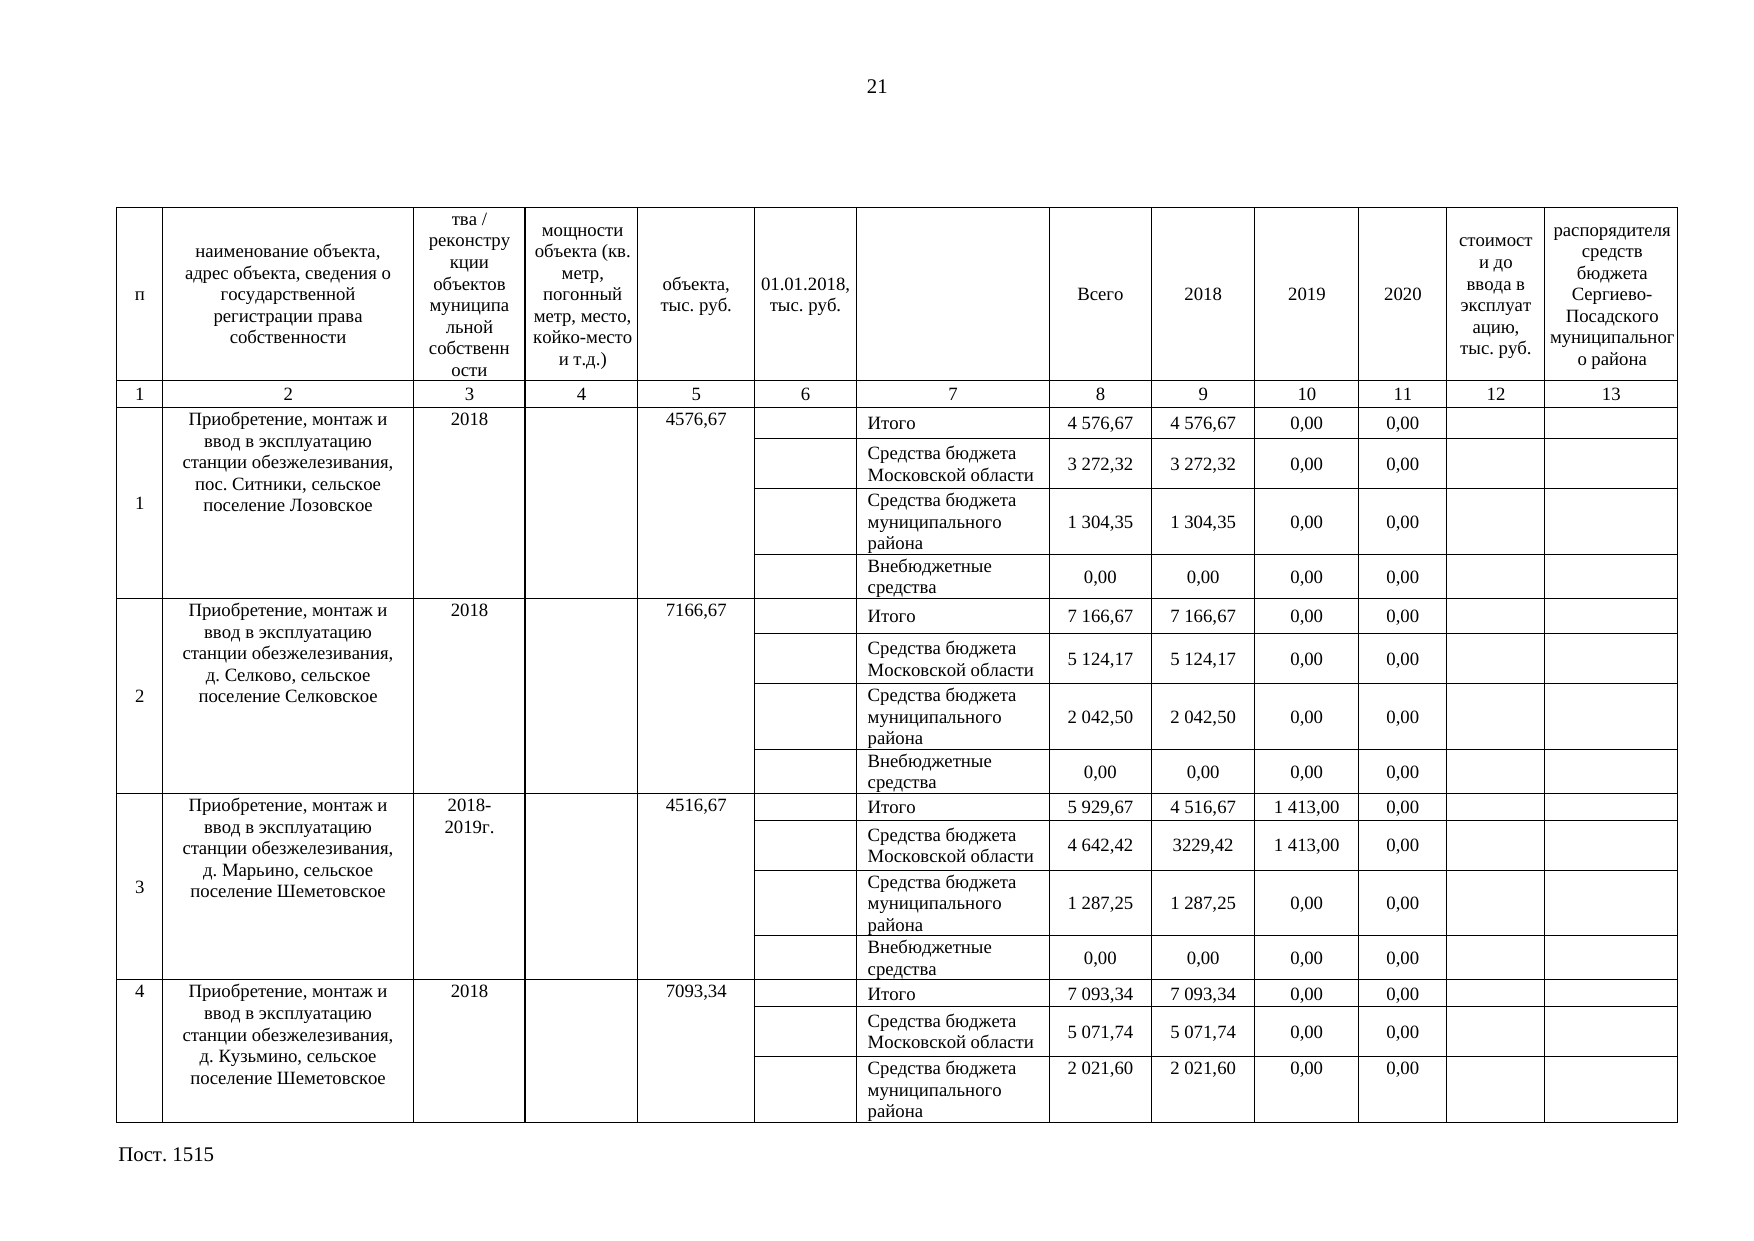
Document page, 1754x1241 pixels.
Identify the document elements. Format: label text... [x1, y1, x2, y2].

table_cell 0,00 [1359, 489, 1446, 554]
table_cell [1447, 684, 1544, 749]
table_cell [755, 980, 856, 1006]
table_cell 2020 [1359, 208, 1446, 380]
table_cell [1545, 555, 1677, 598]
table_cell 5 [638, 381, 754, 407]
table_cell 2018 [414, 599, 524, 793]
table_cell 7166,67 [638, 599, 754, 793]
table_cell 5 071,74 [1152, 1007, 1254, 1056]
table_cell [1545, 489, 1677, 554]
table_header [414, 208, 524, 380]
table_cell 4 [117, 980, 162, 1122]
table_cell 1 413,00 [1255, 794, 1358, 819]
table_cell Средства бюджета муниципального района [857, 489, 1049, 554]
table_cell 3 272,32 [1152, 439, 1254, 488]
table_cell 0,00 [1050, 936, 1151, 979]
table_cell [755, 936, 856, 979]
table_cell 2018-2019г. [414, 794, 524, 979]
table_cell [526, 980, 637, 1122]
table_cell 0,00 [1255, 1007, 1358, 1056]
table_cell [755, 684, 856, 749]
table_cell [1545, 408, 1677, 438]
table_cell Средства бюджета Московской области [857, 1007, 1049, 1056]
table_cell 2 042,50 [1152, 684, 1254, 749]
table_cell 0,00 [1050, 555, 1151, 598]
table_cell 2018 [414, 980, 524, 1122]
table_cell 2018 [1152, 208, 1254, 380]
table_cell [755, 1057, 856, 1122]
table_cell Итого [857, 980, 1049, 1006]
table_cell [1447, 489, 1544, 554]
table_cell [1447, 555, 1544, 598]
table_cell 2 021,60 [1050, 1057, 1151, 1122]
table_cell 7 166,67 [1152, 599, 1254, 633]
table_cell [1545, 821, 1677, 869]
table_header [755, 208, 856, 380]
table_cell [755, 439, 856, 488]
table_cell 4 [526, 381, 637, 407]
table_cell 12 [1447, 381, 1544, 407]
table_cell Итого [857, 794, 1049, 819]
table_cell [755, 1007, 856, 1056]
table_cell Приобретение, монтаж и ввод в эксплуатацию станции обезжелезивания, д. Кузьмино, сельское поселение Шеметовское [163, 980, 413, 1122]
table_cell Приобретение, монтаж и ввод в эксплуатацию станции обезжелезивания, д. Марьино, сельское поселение Шеметовское [163, 794, 413, 979]
table_cell [1545, 684, 1677, 749]
table_cell 0,00 [1255, 439, 1358, 488]
table_cell 2 [117, 599, 162, 793]
table_cell Приобретение, монтаж и ввод в эксплуатацию станции обезжелезивания, д. Селково, сельское поселение Селковское [163, 599, 413, 793]
table_cell 7 166,67 [1050, 599, 1151, 633]
table_cell [1545, 871, 1677, 935]
table_cell 0,00 [1359, 871, 1446, 935]
table_cell 1 413,00 [1255, 821, 1358, 869]
table_cell 0,00 [1359, 794, 1446, 819]
table_cell [1447, 794, 1544, 819]
table_cell 6 [755, 381, 856, 407]
table_cell [1545, 936, 1677, 979]
table_cell 5 124,17 [1152, 634, 1254, 683]
table_cell 4 516,67 [1152, 794, 1254, 819]
table_cell [1447, 871, 1544, 935]
table_cell [755, 555, 856, 598]
table_cell [1447, 1057, 1544, 1122]
table_cell [1545, 750, 1677, 793]
table_cell [1545, 634, 1677, 683]
table_cell [1447, 1007, 1544, 1056]
table_cell Средства бюджета Московской области [857, 821, 1049, 869]
table_cell 1 304,35 [1152, 489, 1254, 554]
table_cell 0,00 [1359, 980, 1446, 1006]
table_cell 0,00 [1152, 936, 1254, 979]
table_header № п/п [117, 208, 162, 380]
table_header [857, 208, 1049, 380]
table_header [526, 208, 637, 380]
table_cell Средства бюджета Московской области [857, 634, 1049, 683]
table_cell 0,00 [1152, 555, 1254, 598]
table_cell [1545, 980, 1677, 1006]
table_cell Итого [857, 599, 1049, 633]
table_cell 0,00 [1359, 821, 1446, 869]
table_cell Средства бюджета муниципального района [857, 684, 1049, 749]
table_cell 1 [117, 381, 162, 407]
table_cell 2019 [1255, 208, 1358, 380]
table_cell [755, 821, 856, 869]
table_cell 7 [857, 381, 1049, 407]
table_cell Итого [857, 408, 1049, 438]
table_cell 2 042,50 [1050, 684, 1151, 749]
table_cell Внебюджетные средства [857, 555, 1049, 598]
table_cell 0,00 [1359, 1007, 1446, 1056]
table_cell 13 [1545, 381, 1677, 407]
table_cell 0,00 [1359, 555, 1446, 598]
table_cell 0,00 [1255, 599, 1358, 633]
table_cell 4 642,42 [1050, 821, 1151, 869]
table_cell Приобретение, монтаж и ввод в эксплуатацию станции обезжелезивания, пос. Ситники, сельское поселение Лозовское [163, 408, 413, 598]
table_cell 0,00 [1255, 980, 1358, 1006]
table_cell 0,00 [1152, 750, 1254, 793]
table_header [1447, 208, 1544, 380]
table_cell [1545, 599, 1677, 633]
table_cell [526, 408, 637, 598]
table_cell 0,00 [1359, 1057, 1446, 1122]
table_cell 1 [117, 408, 162, 598]
table_cell [1447, 408, 1544, 438]
table_cell [755, 750, 856, 793]
table_cell 0,00 [1359, 599, 1446, 633]
table_cell 2 [163, 381, 413, 407]
table_cell 2 021,60 [1152, 1057, 1254, 1122]
table_cell Средства бюджета Московской области [857, 439, 1049, 488]
table_cell 1 287,25 [1152, 871, 1254, 935]
table_cell 0,00 [1359, 439, 1446, 488]
table_cell 0,00 [1359, 936, 1446, 979]
table_cell [1447, 634, 1544, 683]
table_cell 4576,67 [638, 408, 754, 598]
table_cell 1 304,35 [1050, 489, 1151, 554]
table_cell 7 093,34 [1050, 980, 1151, 1006]
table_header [163, 208, 413, 380]
table_cell 10 [1255, 381, 1358, 407]
table_cell 0,00 [1359, 750, 1446, 793]
table_cell 4 576,67 [1152, 408, 1254, 438]
table_cell [1545, 439, 1677, 488]
table_cell 2018 [414, 408, 524, 598]
table_cell 9 [1152, 381, 1254, 407]
table_cell 0,00 [1255, 408, 1358, 438]
table_cell Внебюджетные средства [857, 750, 1049, 793]
table_cell Всего [1050, 208, 1151, 380]
table_cell [1545, 1057, 1677, 1122]
table_cell [1447, 821, 1544, 869]
table_cell 0,00 [1255, 555, 1358, 598]
table_cell [755, 871, 856, 935]
table_cell 1 287,25 [1050, 871, 1151, 935]
table_cell [755, 634, 856, 683]
table_cell [1447, 980, 1544, 1006]
table_cell 0,00 [1255, 684, 1358, 749]
table_cell 0,00 [1255, 489, 1358, 554]
table_cell 3229,42 [1152, 821, 1254, 869]
table_cell 3 [117, 794, 162, 979]
table_cell Внебюджетные средства [857, 936, 1049, 979]
table_cell 0,00 [1359, 634, 1446, 683]
table_cell [1447, 936, 1544, 979]
table_cell 4 576,67 [1050, 408, 1151, 438]
table_cell 0,00 [1359, 684, 1446, 749]
table_cell [1545, 1007, 1677, 1056]
table_cell Средства бюджета муниципального района [857, 1057, 1049, 1122]
table_cell 0,00 [1255, 750, 1358, 793]
table_cell 0,00 [1255, 871, 1358, 935]
table_cell [1545, 794, 1677, 819]
table_cell 0,00 [1255, 1057, 1358, 1122]
table_cell [755, 489, 856, 554]
table_cell [526, 794, 637, 979]
table_cell [1447, 599, 1544, 633]
table_cell 0,00 [1050, 750, 1151, 793]
table_cell 11 [1359, 381, 1446, 407]
table_cell 0,00 [1255, 936, 1358, 979]
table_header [638, 208, 754, 380]
table_cell [1447, 439, 1544, 488]
table_cell 5 071,74 [1050, 1007, 1151, 1056]
table_cell [526, 599, 637, 793]
table_cell 7093,34 [638, 980, 754, 1122]
table_cell 0,00 [1255, 634, 1358, 683]
table_cell Средства бюджета муниципального района [857, 871, 1049, 935]
table_cell [755, 599, 856, 633]
table_cell [1447, 750, 1544, 793]
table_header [1545, 208, 1677, 380]
table_cell 3 [414, 381, 524, 407]
table_cell 7 093,34 [1152, 980, 1254, 1006]
table_cell 0,00 [1359, 408, 1446, 438]
table_cell 5 124,17 [1050, 634, 1151, 683]
table_cell [755, 408, 856, 438]
table_cell 5 929,67 [1050, 794, 1151, 819]
table_cell 8 [1050, 381, 1151, 407]
table_cell [755, 794, 856, 819]
table_cell 4516,67 [638, 794, 754, 979]
table_cell 3 272,32 [1050, 439, 1151, 488]
